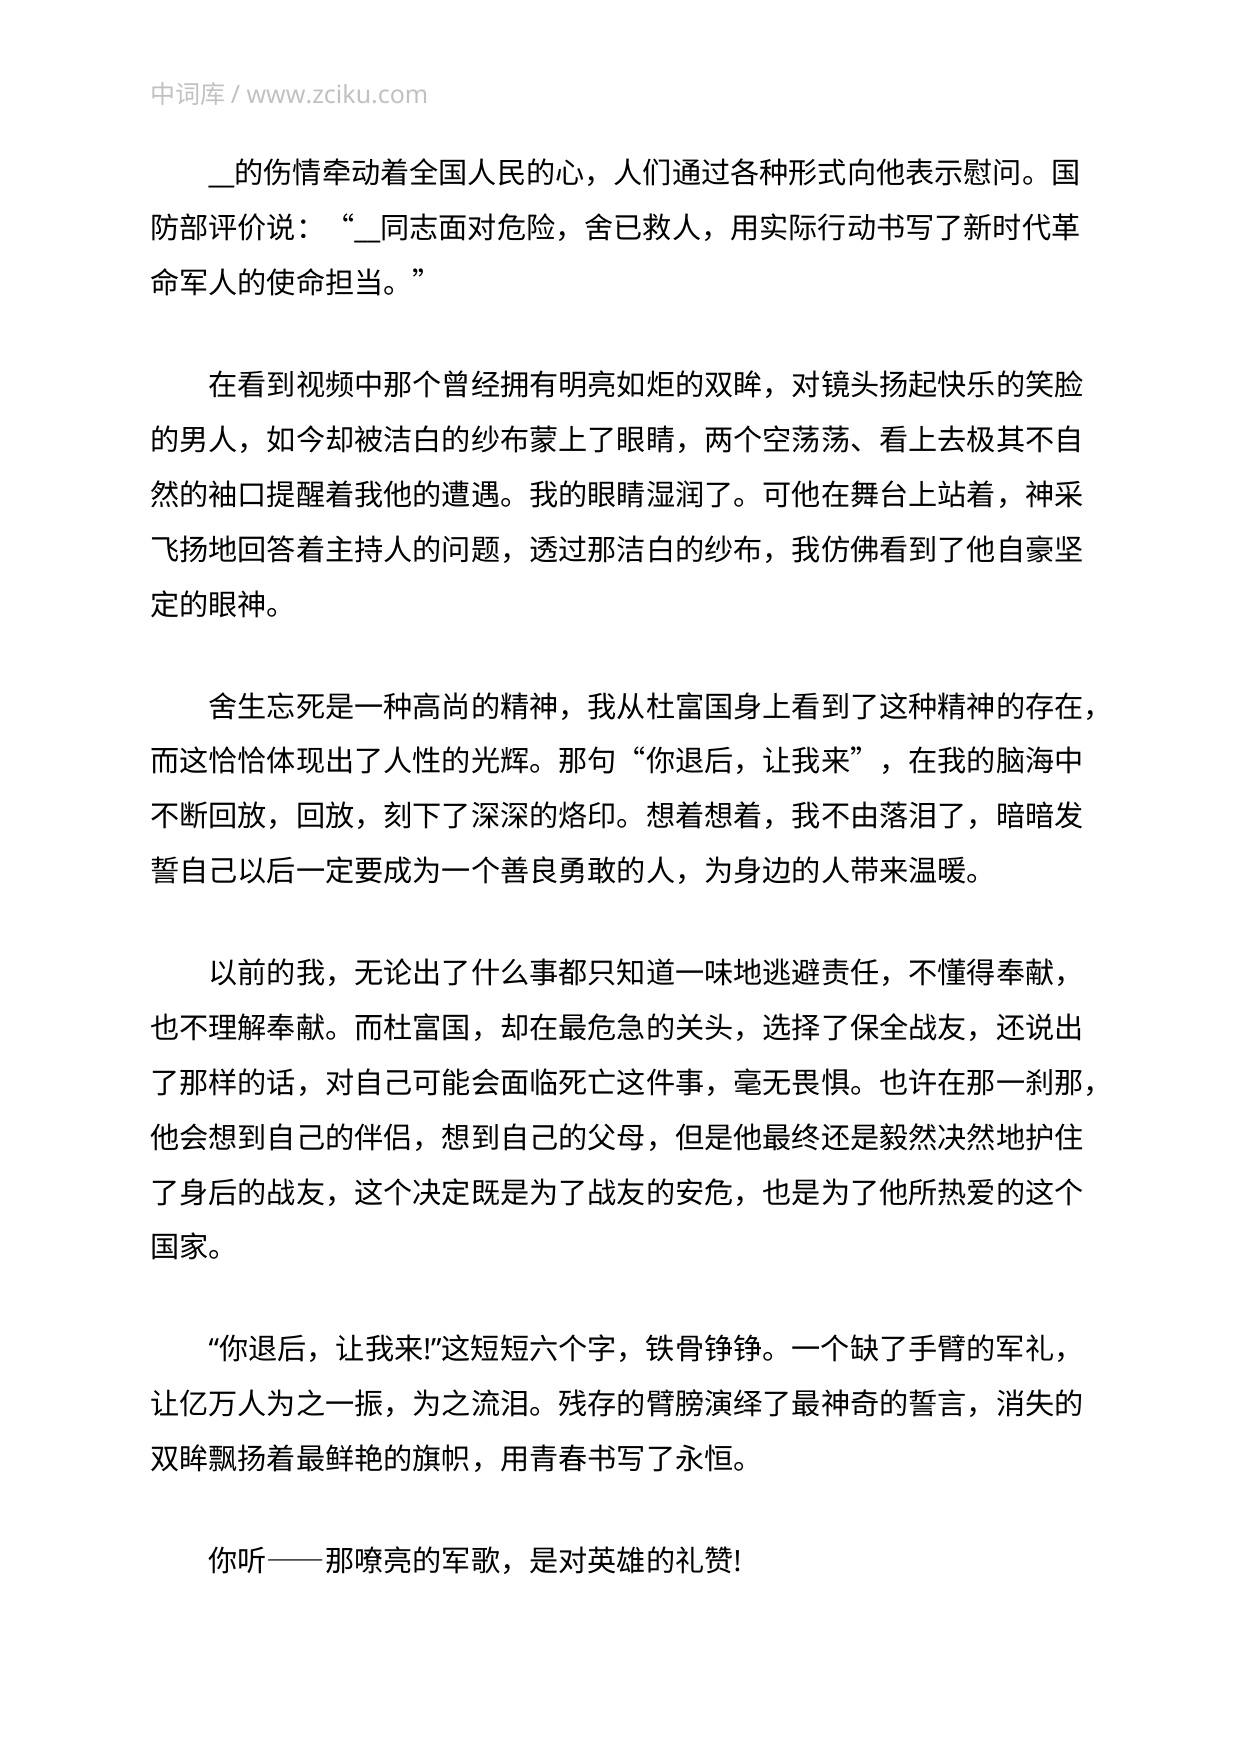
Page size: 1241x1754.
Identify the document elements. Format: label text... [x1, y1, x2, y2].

text 在看到视频中那个曾经拥有明亮如炬的双眸，对镜头扬起快乐的笑脸的男人，如今却被洁白的纱布蒙上了眼睛，两个空荡荡、看上去极其不自然的袖口提醒着我他的遭遇。我的眼睛湿润了。可他在舞台上站着，神采飞扬地回答着主持人的问题，透过那洁白的纱布，我仿佛看到了他自豪坚定的眼神。 [150, 362, 1090, 624]
text 以前的我，无论出了什么事都只知道一味地逃避责任，不懂得奉献，也不理解奉献。而杜富国，却在最危急的关头，选择了保全战友，还说出了那样的话，对自己可能会面临死亡这件事，毫无畏惧。也许在那一刹那，他会想到自己的伴侣，想到自己的父母，但是他最终还是毅然决然地护住了身后的战友，这个决定既是为了战友的安危，也是为了他所热爱的这个国家。 [150, 949, 1090, 1266]
text 你听——那嘹亮的军歌，是对英雄的礼赞! [150, 1537, 1090, 1580]
text 舍生忘死是一种高尚的精神，我从杜富国身上看到了这种精神的存在，而这恰恰体现出了人性的光辉。那句“你退后，让我来”，在我的脑海中不断回放，回放，刻下了深深的烙印。想着想着，我不由落泪了，暗暗发誓自己以后一定要成为一个善良勇敢的人，为身边的人带来温暖。 [150, 683, 1090, 890]
text __的伤情牵动着全国人民的心，人们通过各种形式向他表示慰问。国防部评价说：“__同志面对危险，舍已救人，用实际行动书写了新时代革命军人的使命担当。” [150, 150, 1090, 302]
text “你退后，让我来!”这短短六个字，铁骨铮铮。一个缺了手臂的军礼，让亿万人为之一振，为之流泪。残存的臂膀演绎了最神奇的誓言，消失的双眸飘扬着最鲜艳的旗帜，用青春书写了永恒。 [150, 1326, 1090, 1478]
